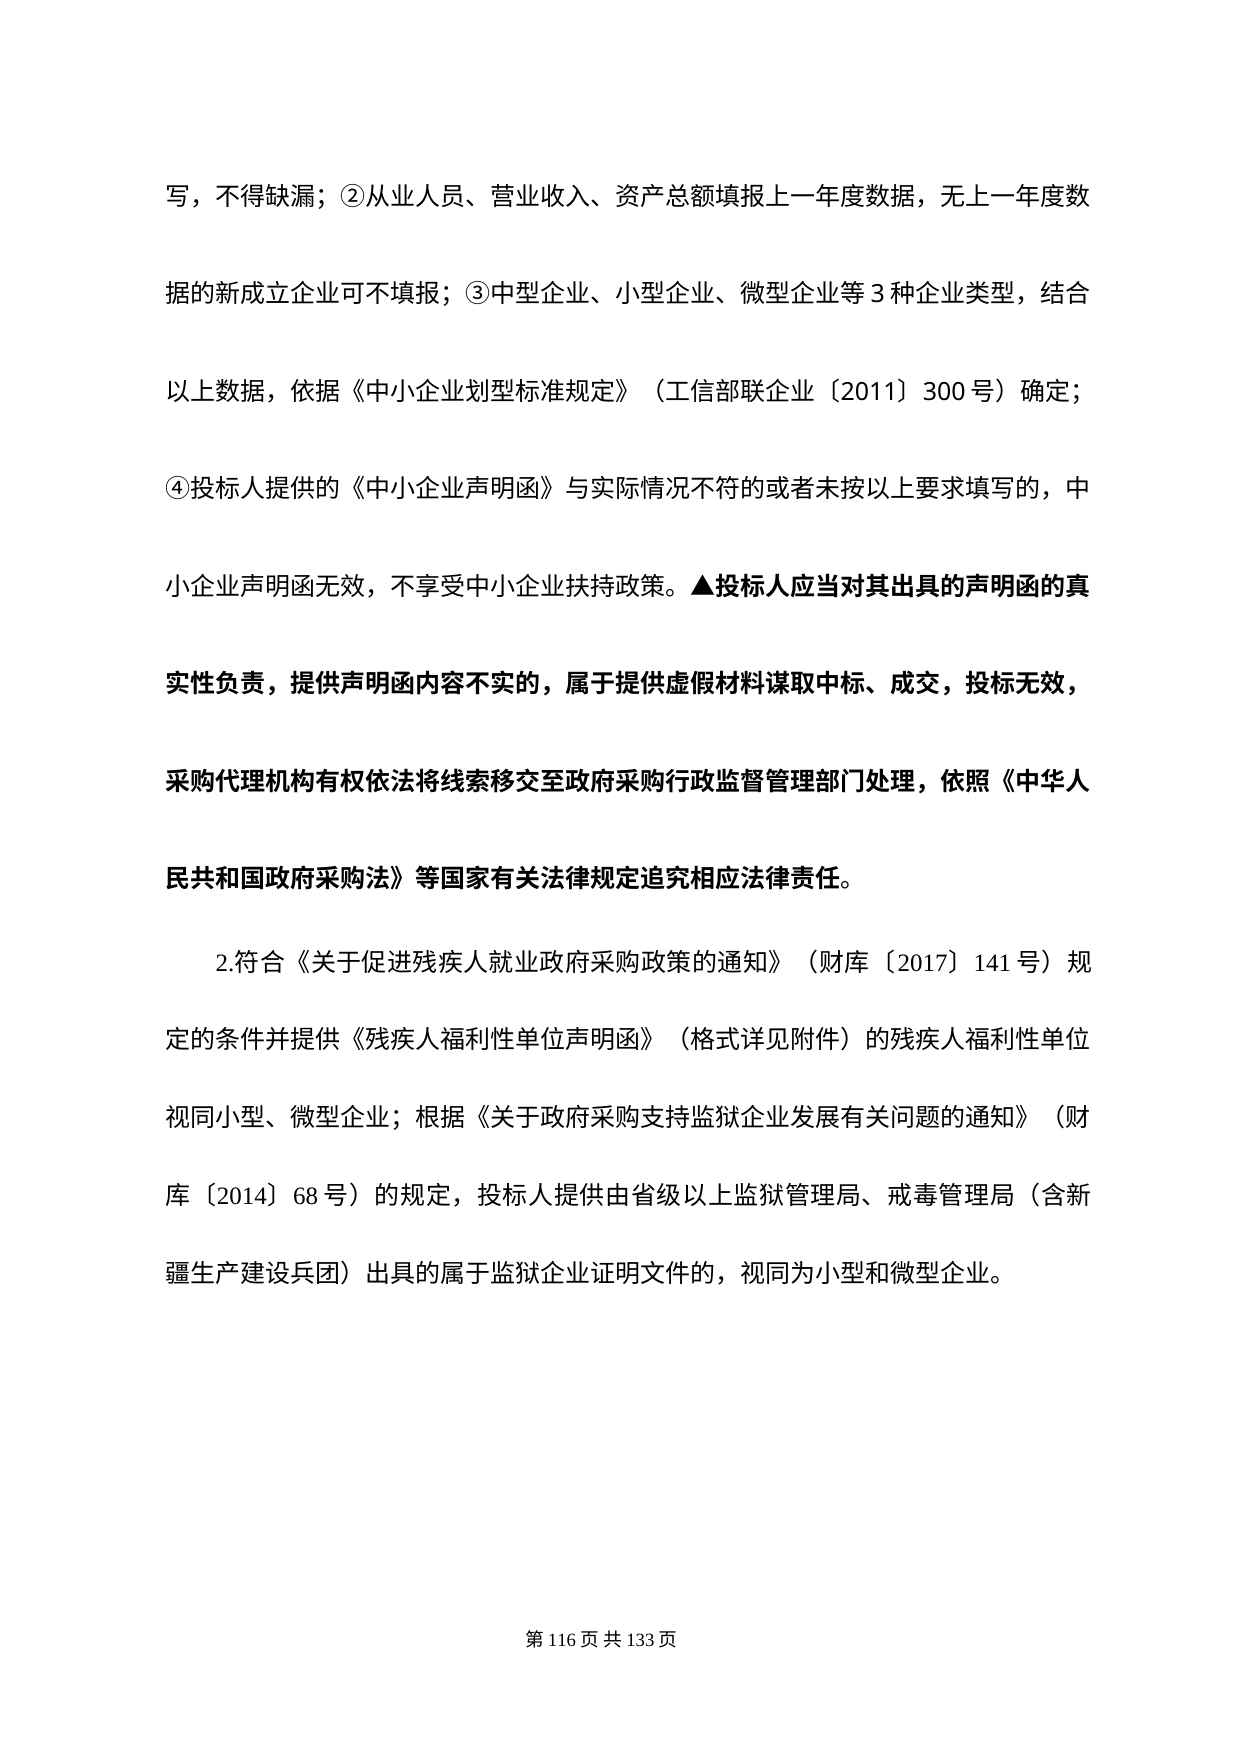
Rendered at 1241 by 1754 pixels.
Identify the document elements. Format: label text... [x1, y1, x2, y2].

text 2.符合《关于促进残疾人就业政府采购政策的通知》（财库〔2017〕141号）规定的条件并提供《残疾人福利性单位声明函》（格式详见附件）的残疾人福利性单位视同小型、微型企业；根据《关于政府采购支持监狱企业发展有关问题的通知》（财库〔2014〕68号）的规定，投标人提供由省级以上监狱管理局、戒毒管理局（含新疆生产建设兵团）出具的属于监狱企业证明文件的，视同为小型和微型企业。 [165, 928, 1092, 1304]
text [165, 162, 1092, 909]
